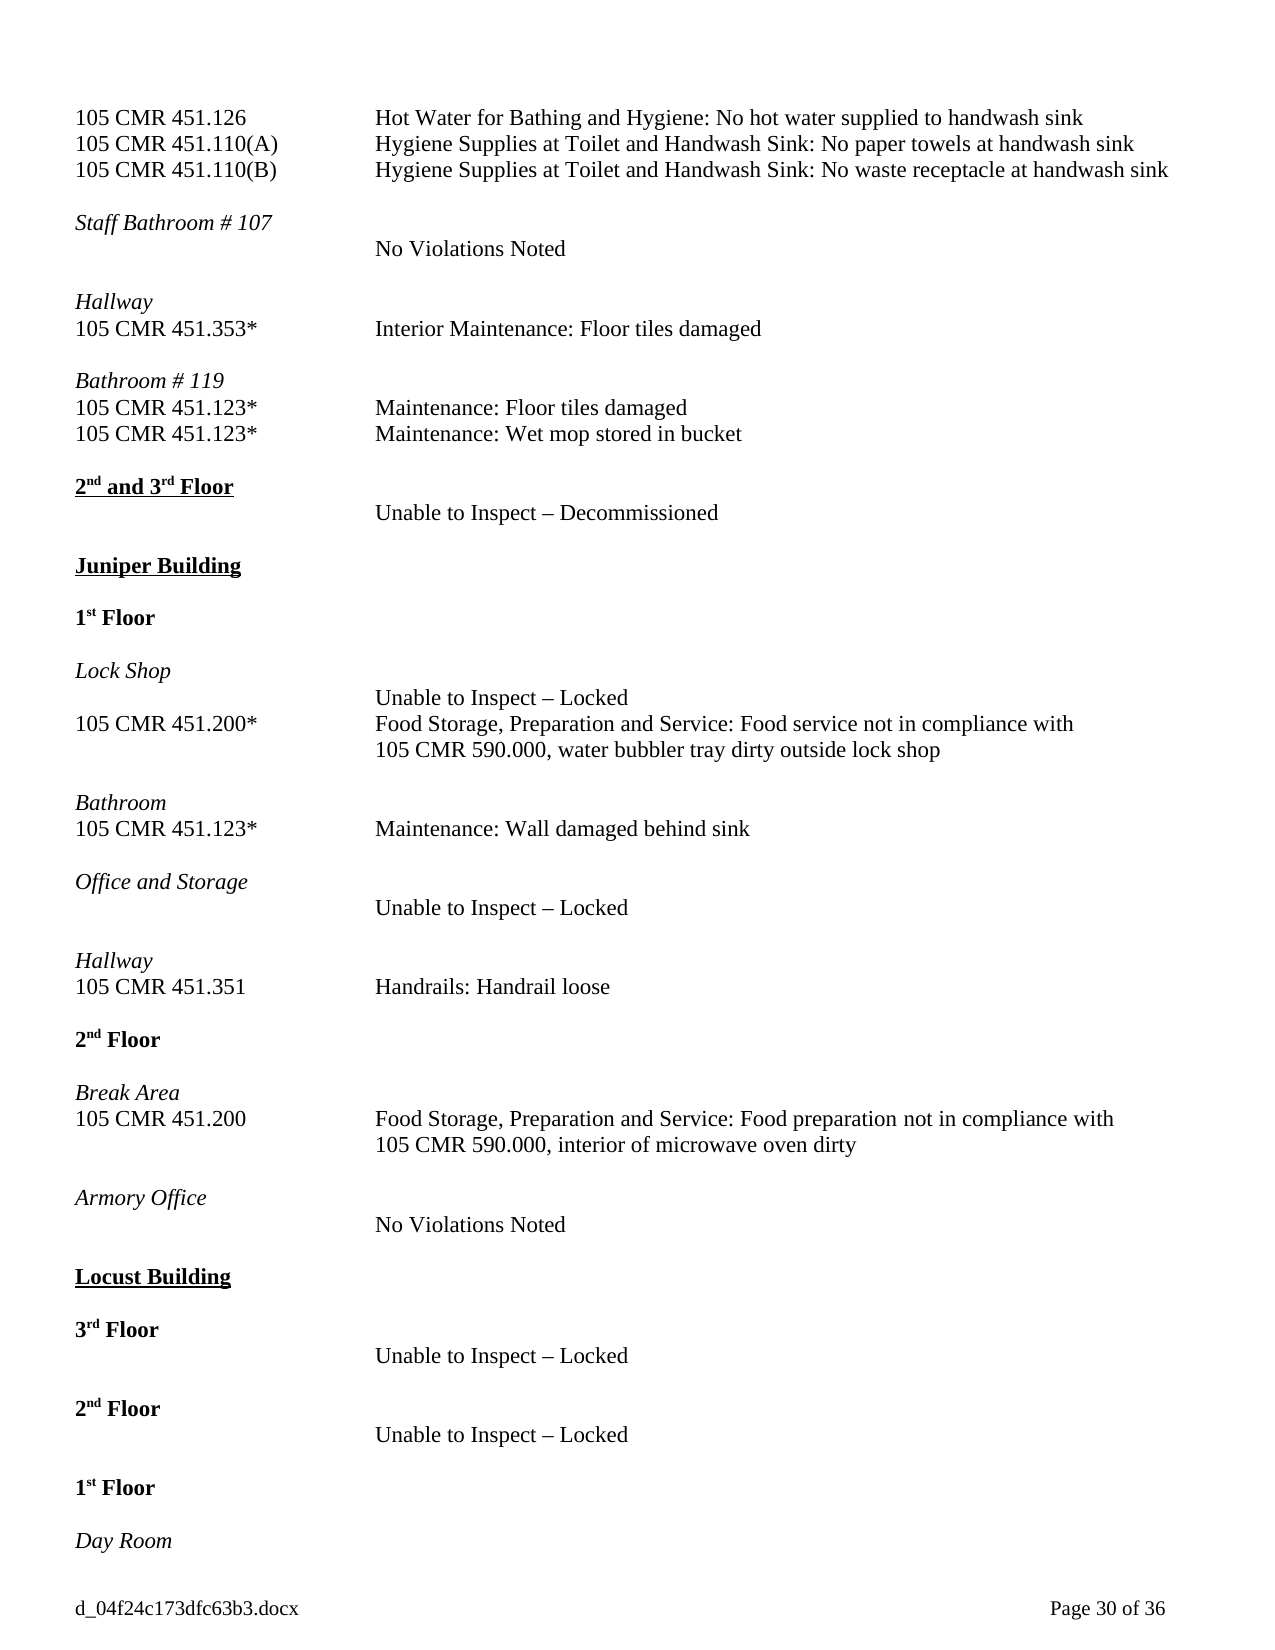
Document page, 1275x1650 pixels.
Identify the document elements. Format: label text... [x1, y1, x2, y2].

text No Violations Noted [75, 1211, 1200, 1237]
text 1st Floor [75, 604, 1200, 631]
text 105 CMR 451.351 Handrails: Handrail loose [75, 973, 1200, 1000]
text Juniper Building [75, 552, 1200, 578]
text 105 CMR 451.200* Food Storage, Preparation and Service: Food service not in compliance with [75, 710, 1200, 736]
text 105 CMR 451.110(B) Hygiene Supplies at Toilet and Handwash Sink: No waste receptacle at handwash sink [75, 156, 1200, 183]
text Bathroom # 119 [75, 367, 1200, 394]
text 105 CMR 451.110(A) Hygiene Supplies at Toilet and Handwash Sink: No paper towels at handwash sink [75, 130, 1200, 156]
text Hallway [75, 947, 1200, 973]
text Armory Office [75, 1184, 1200, 1211]
text 2nd Floor [75, 1026, 1200, 1052]
text 105 CMR 451.353* Interior Maintenance: Floor tiles damaged [75, 314, 1200, 341]
text Unable to Inspect – Decommissioned [75, 499, 1200, 525]
text 2nd and 3rd Floor [75, 473, 1200, 499]
text Day Room [75, 1527, 1200, 1553]
text Unable to Inspect – Locked [300, 683, 1200, 710]
text No Violations Noted [75, 236, 1200, 262]
text Unable to Inspect – Locked [300, 894, 1200, 921]
text Unable to Inspect – Locked [300, 1342, 1200, 1369]
text 105 CMR 451.123* Maintenance: Floor tiles damaged [75, 394, 1200, 420]
text Locust Building [75, 1263, 1200, 1290]
text Staff Bathroom # 107 [75, 209, 1200, 236]
text 105 CMR 451.126 Hot Water for Bathing and Hygiene: No hot water supplied to handwash sink [75, 104, 1200, 130]
text 2nd Floor [75, 1395, 1200, 1421]
text 105 CMR 451.200 Food Storage, Preparation and Service: Food preparation not in compliance with [75, 1105, 1200, 1132]
text Hallway [75, 288, 1200, 314]
text Bathroom [75, 789, 1200, 815]
text 3rd Floor [75, 1316, 1200, 1342]
text 1st Floor [75, 1474, 1200, 1501]
text 105 CMR 451.123* Maintenance: Wall damaged behind sink [75, 815, 1200, 842]
text Break Area [75, 1079, 1200, 1105]
text Unable to Inspect – Locked [300, 1421, 1200, 1448]
text 105 CMR 590.000, interior of microwave oven dirty [75, 1132, 1200, 1158]
text Office and Storage [75, 868, 1200, 894]
text 105 CMR 590.000, water bubbler tray dirty outside lock shop [75, 736, 1200, 763]
text Lock Shop [75, 657, 1200, 683]
text 105 CMR 451.123* Maintenance: Wet mop stored in bucket [75, 420, 1200, 446]
